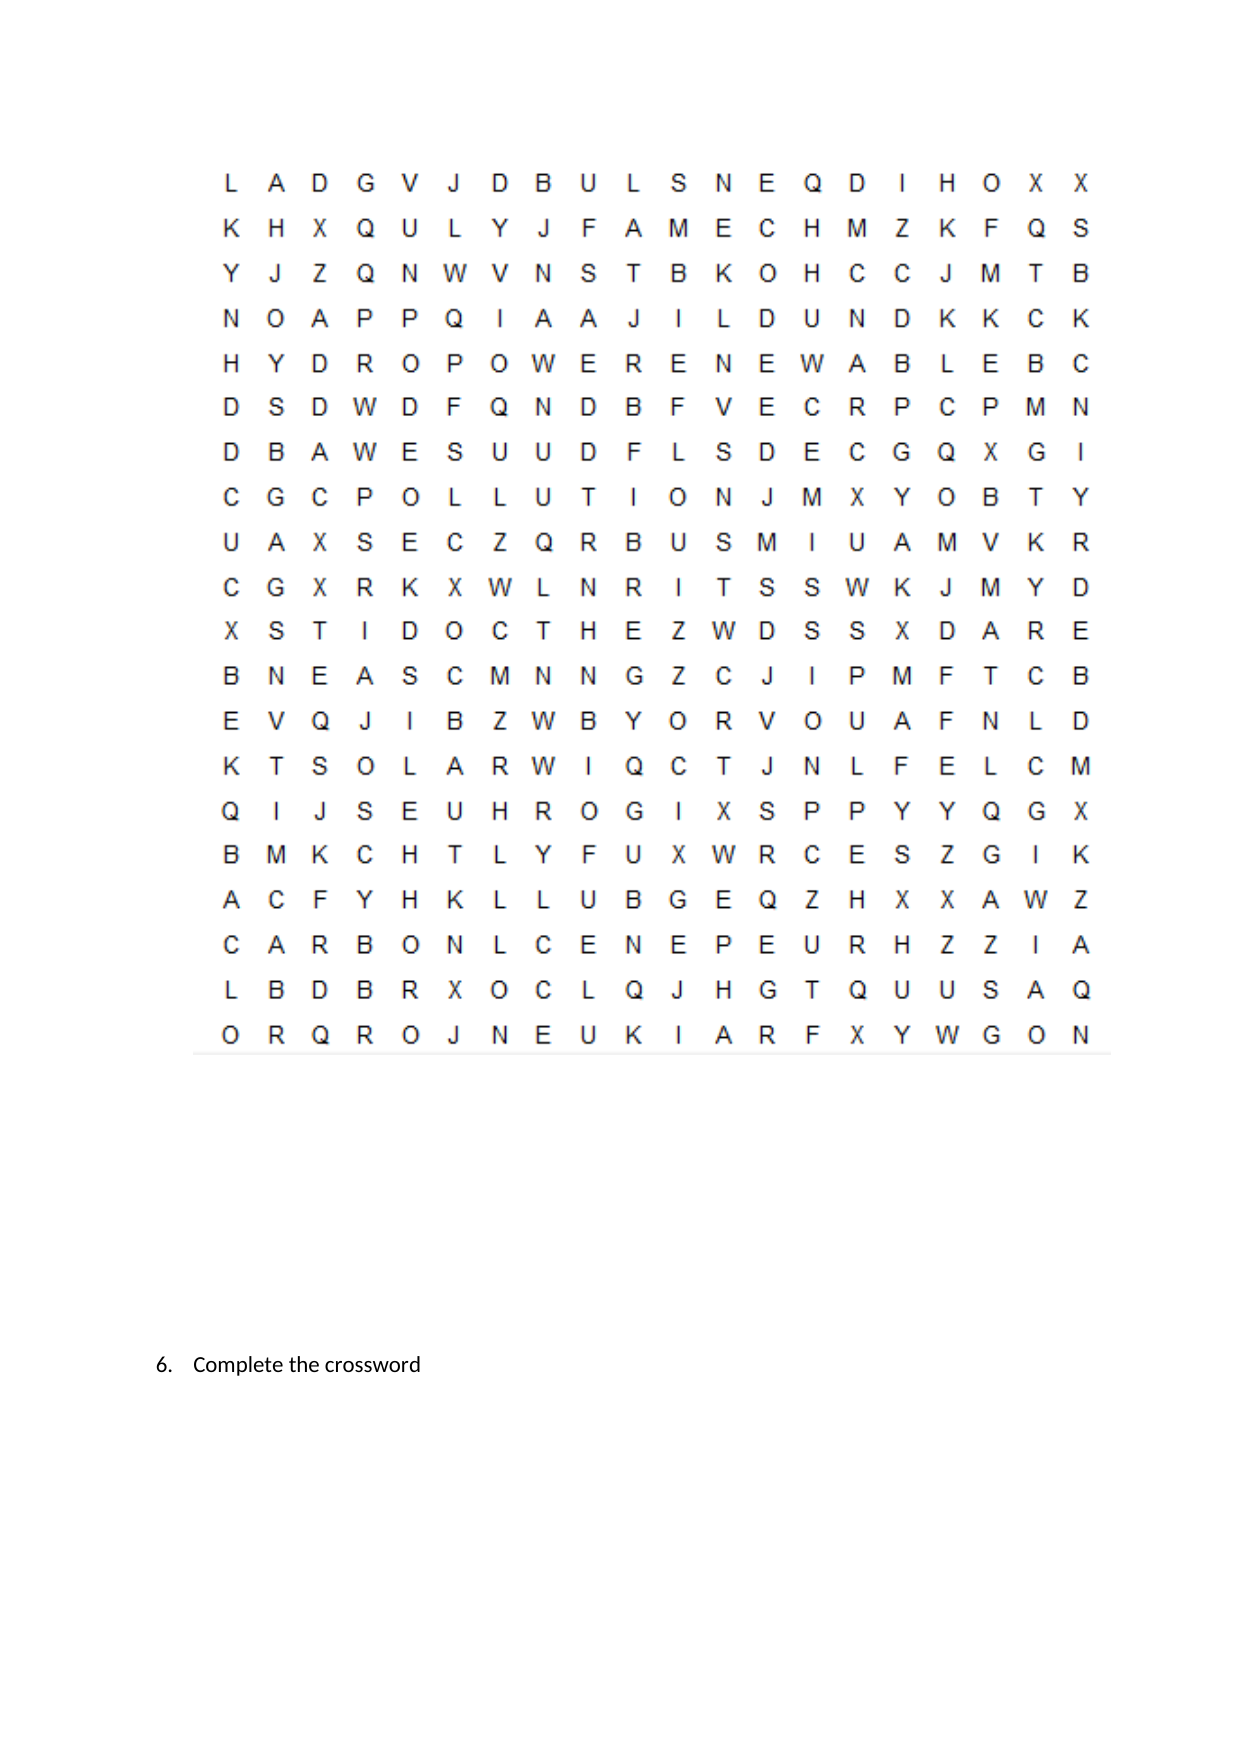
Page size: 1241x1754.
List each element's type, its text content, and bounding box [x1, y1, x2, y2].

list Complete the crossword [156, 1351, 1122, 1379]
picture [193, 147, 1111, 1055]
